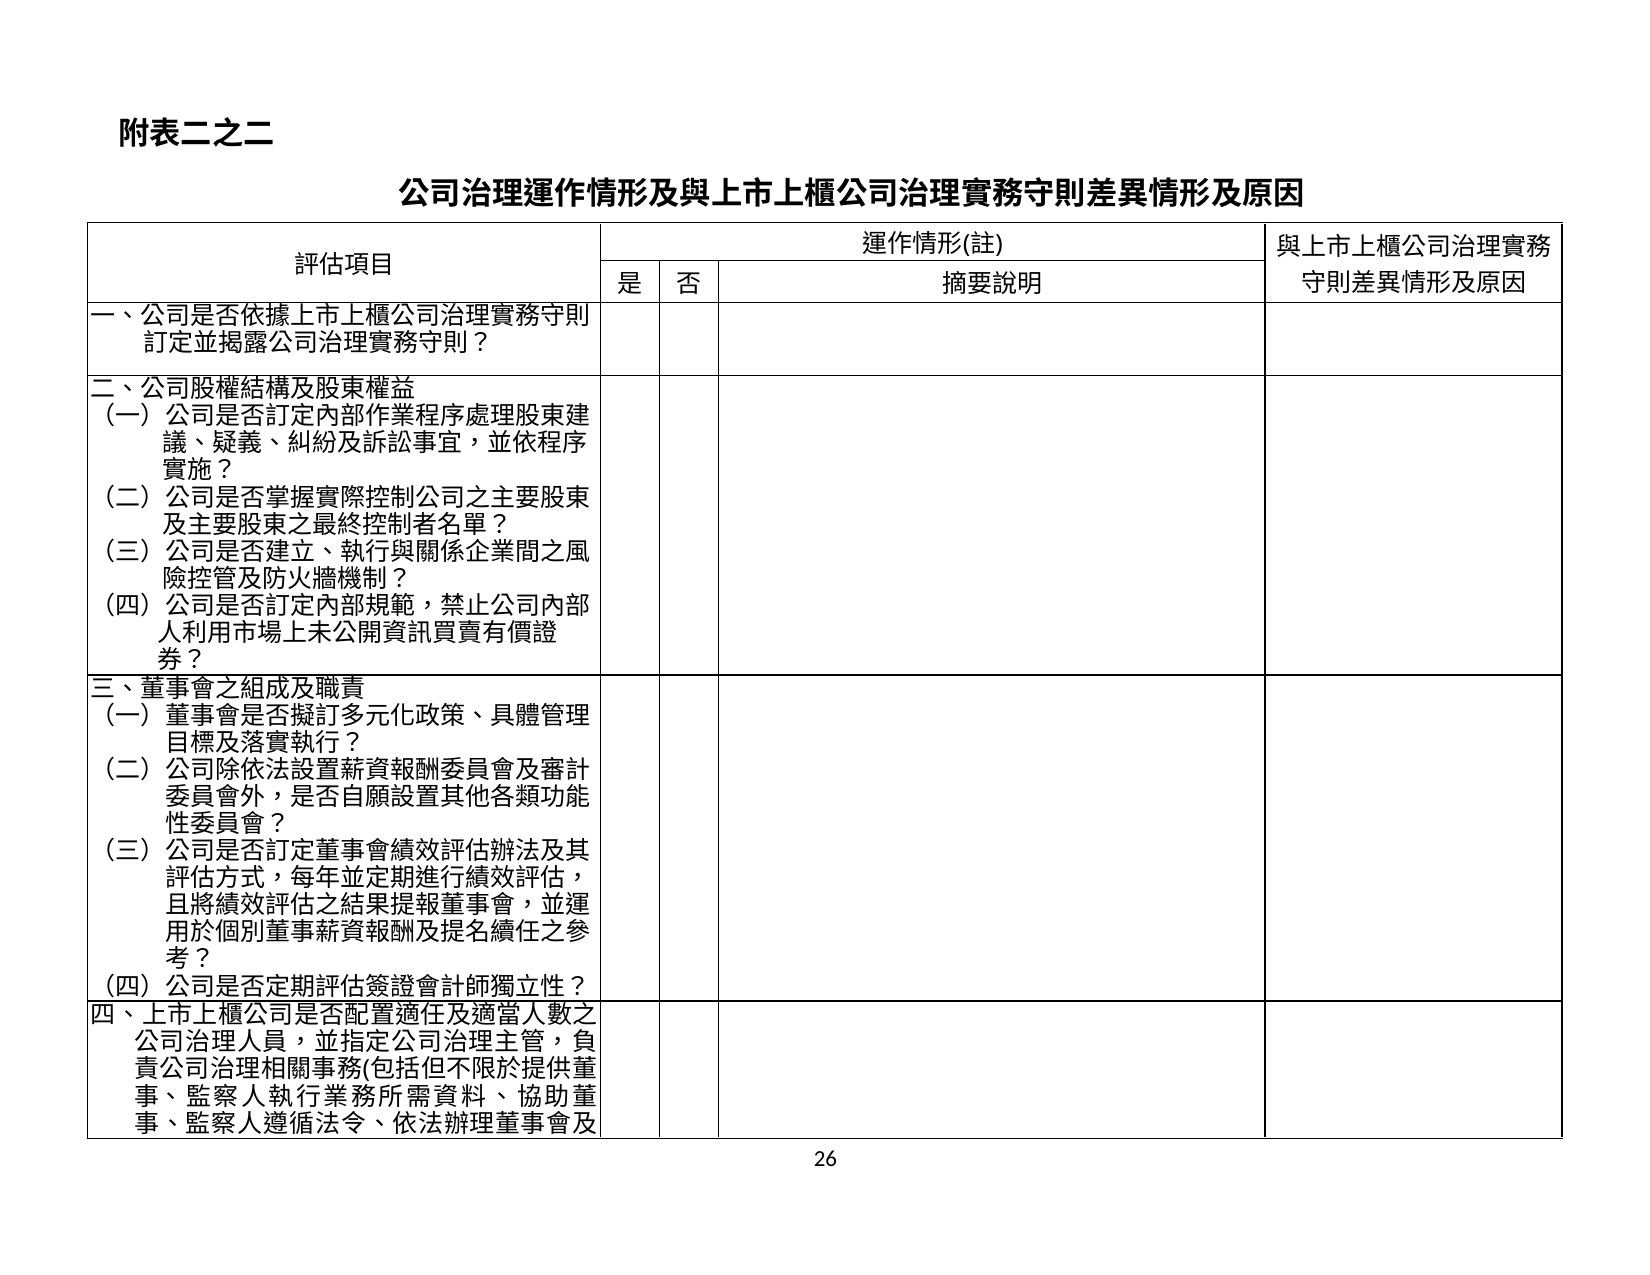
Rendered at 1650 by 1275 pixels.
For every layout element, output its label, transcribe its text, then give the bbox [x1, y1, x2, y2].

table_cell [719, 303, 1264, 375]
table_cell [88, 1002, 600, 1137]
table_cell 是 [601, 261, 659, 302]
table_cell 摘要說明 [719, 261, 1264, 302]
table_cell 三、董事會之組成及職責 （一）董事會是否擬訂多元化政策、具體管理目標及落實執行？ （二）公司除依法設置薪資報酬委員會及審計委員會外，是否自願設置其他各類功能性委員會？ （三）公司是否訂定董事會績效評估辦法及其評估方式，每年並定期進行績效評估，且將績效評估之結果提報董事會，並運用於個別董事薪資報酬及提名續任之參考？ （四）公司是否定期評估簽證會計師獨立性？ [88, 676, 600, 1000]
table_cell [601, 1002, 659, 1137]
table_cell [660, 1002, 718, 1137]
table_cell [601, 303, 659, 375]
table_header 運作情形(註) [601, 223, 1265, 260]
table_cell [719, 1002, 1264, 1137]
table_cell [1266, 303, 1561, 375]
table_cell [601, 676, 659, 1000]
table_cell [1266, 376, 1561, 674]
table_cell [1266, 1002, 1561, 1137]
table_cell [601, 376, 659, 674]
text 公司治理運作情形及與上市上櫃公司治理實務守則差異情形及原因 [171, 168, 1532, 213]
table_header 評估項目 [88, 223, 600, 302]
text 附表二之二 [118, 118, 1532, 151]
table_cell 二、公司股權結構及股東權益 （一）公司是否訂定內部作業程序處理股東建議、疑義、糾紛及訴訟事宜，並依程序實施？ （二）公司是否掌握實際控制公司之主要股東及主要股東之最終控制者名單？ （三）公司是否建立、執行與關係企業間之風險控管及防火牆機制？ （四）公司是否訂定內部規範，禁止公司內部人利用市場上未公開資訊買賣有價證券？ [88, 376, 600, 674]
table_cell [660, 376, 718, 674]
table_cell 一、公司是否依據上市上櫃公司治理實務守則訂定並揭露公司治理實務守則？ [88, 303, 600, 375]
table_cell 否 [660, 261, 718, 302]
table_cell [719, 376, 1264, 674]
table_header 與上市上櫃公司治理實務守則差異情形及原因 [1266, 223, 1562, 302]
table_cell [1266, 676, 1561, 1000]
table_cell [660, 676, 718, 1000]
table_cell [719, 676, 1264, 1000]
table_cell [660, 303, 718, 375]
